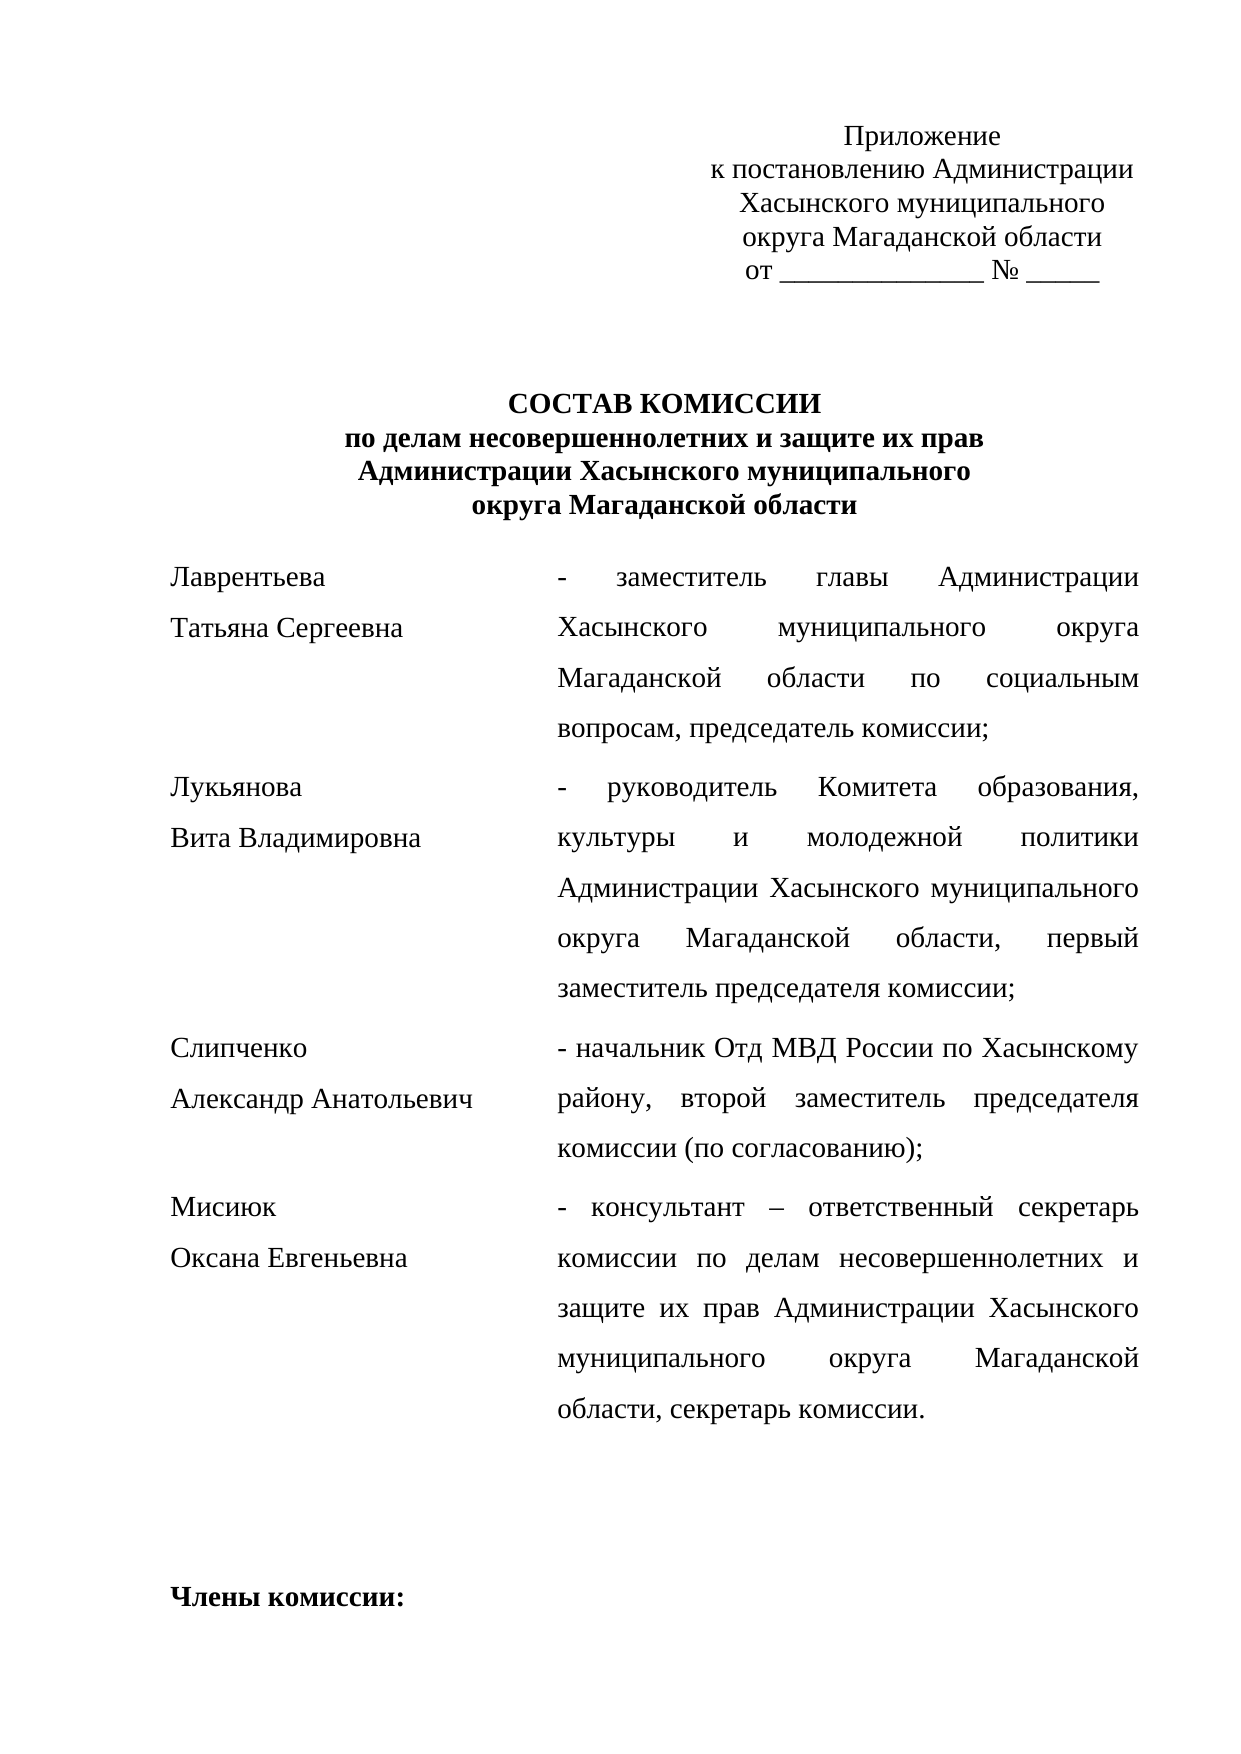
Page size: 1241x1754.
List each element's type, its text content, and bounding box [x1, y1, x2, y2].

table_cell - руководитель Комитета образования, культуры и молодежной политики Администрации Хасынского муниципального округа Магаданской области, первый заместитель председателя комиссии; [546, 769, 1151, 1030]
table_cell Лукьянова Вита Владимировна [159, 769, 546, 1030]
table_cell Члены комиссии: [159, 1579, 1151, 1629]
text Администрации Хасынского муниципального [177, 453, 1152, 487]
table_cell Мисиюк Оксана Евгеньевна [159, 1190, 546, 1579]
text СОСТАВ КОМИССИИ [177, 386, 1152, 420]
text по делам несовершеннолетних и защите их прав [177, 420, 1152, 453]
table_cell Слипченко Александр Анатольевич [159, 1030, 546, 1189]
table_header Приложение к постановлению Администрации Хасынского муниципального округа Магаданской области от ______________ № _____ [694, 118, 1151, 286]
table_header - заместитель главы Администрации Хасынского муниципального округа Магаданской области по социальным вопросам, председатель комиссии; [546, 559, 1151, 769]
table_cell - начальник Отд МВД России по Хасынскому району, второй заместитель председателя комиссии (по согласованию); [546, 1030, 1151, 1189]
table_header Лаврентьева Татьяна Сергеевна [159, 559, 546, 769]
text округа Магаданской области [177, 487, 1152, 521]
table_cell - консультант – ответственный секретарь комиссии по делам несовершеннолетних и защите их прав Администрации Хасынского муниципального округа Магаданской области, секретарь комиссии. [546, 1190, 1151, 1579]
